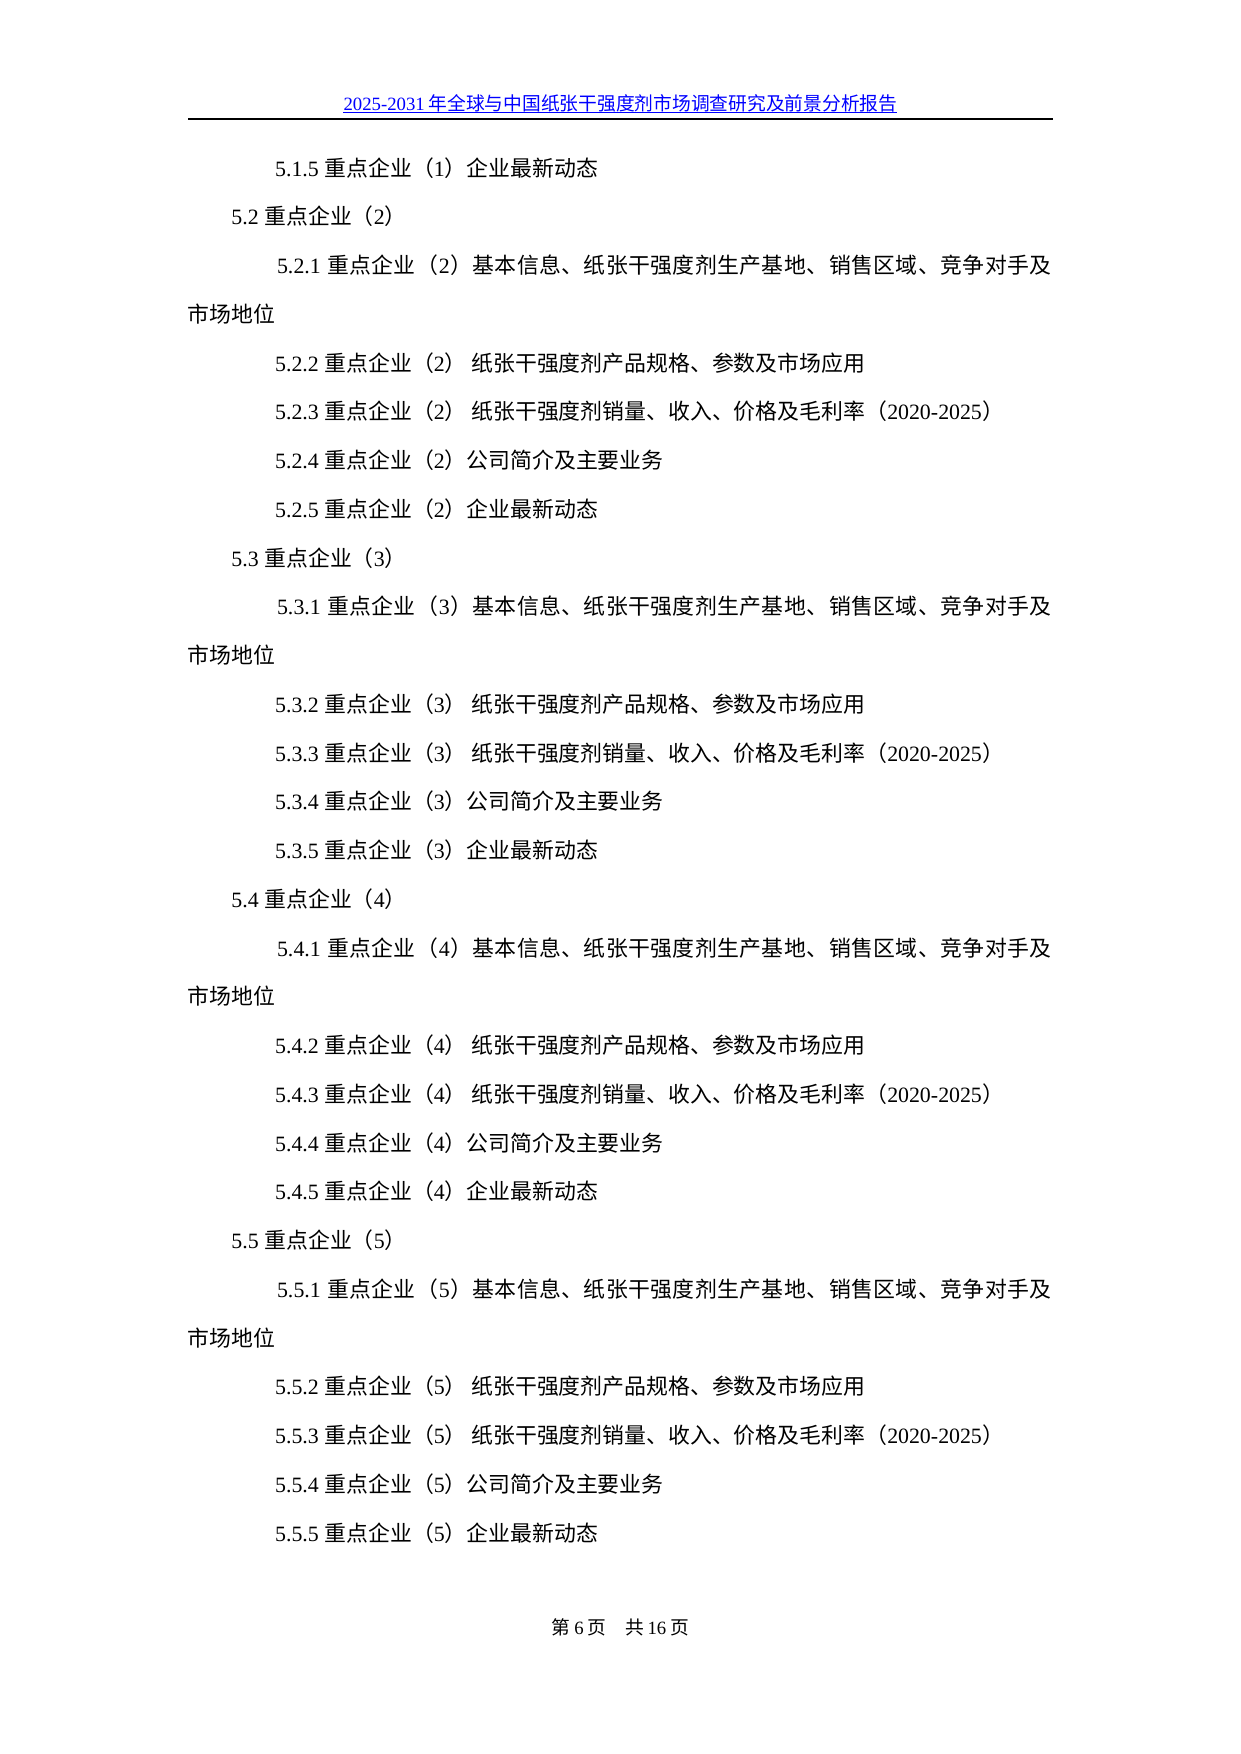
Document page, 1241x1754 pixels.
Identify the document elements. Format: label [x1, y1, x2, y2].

text [187, 150, 1053, 1548]
